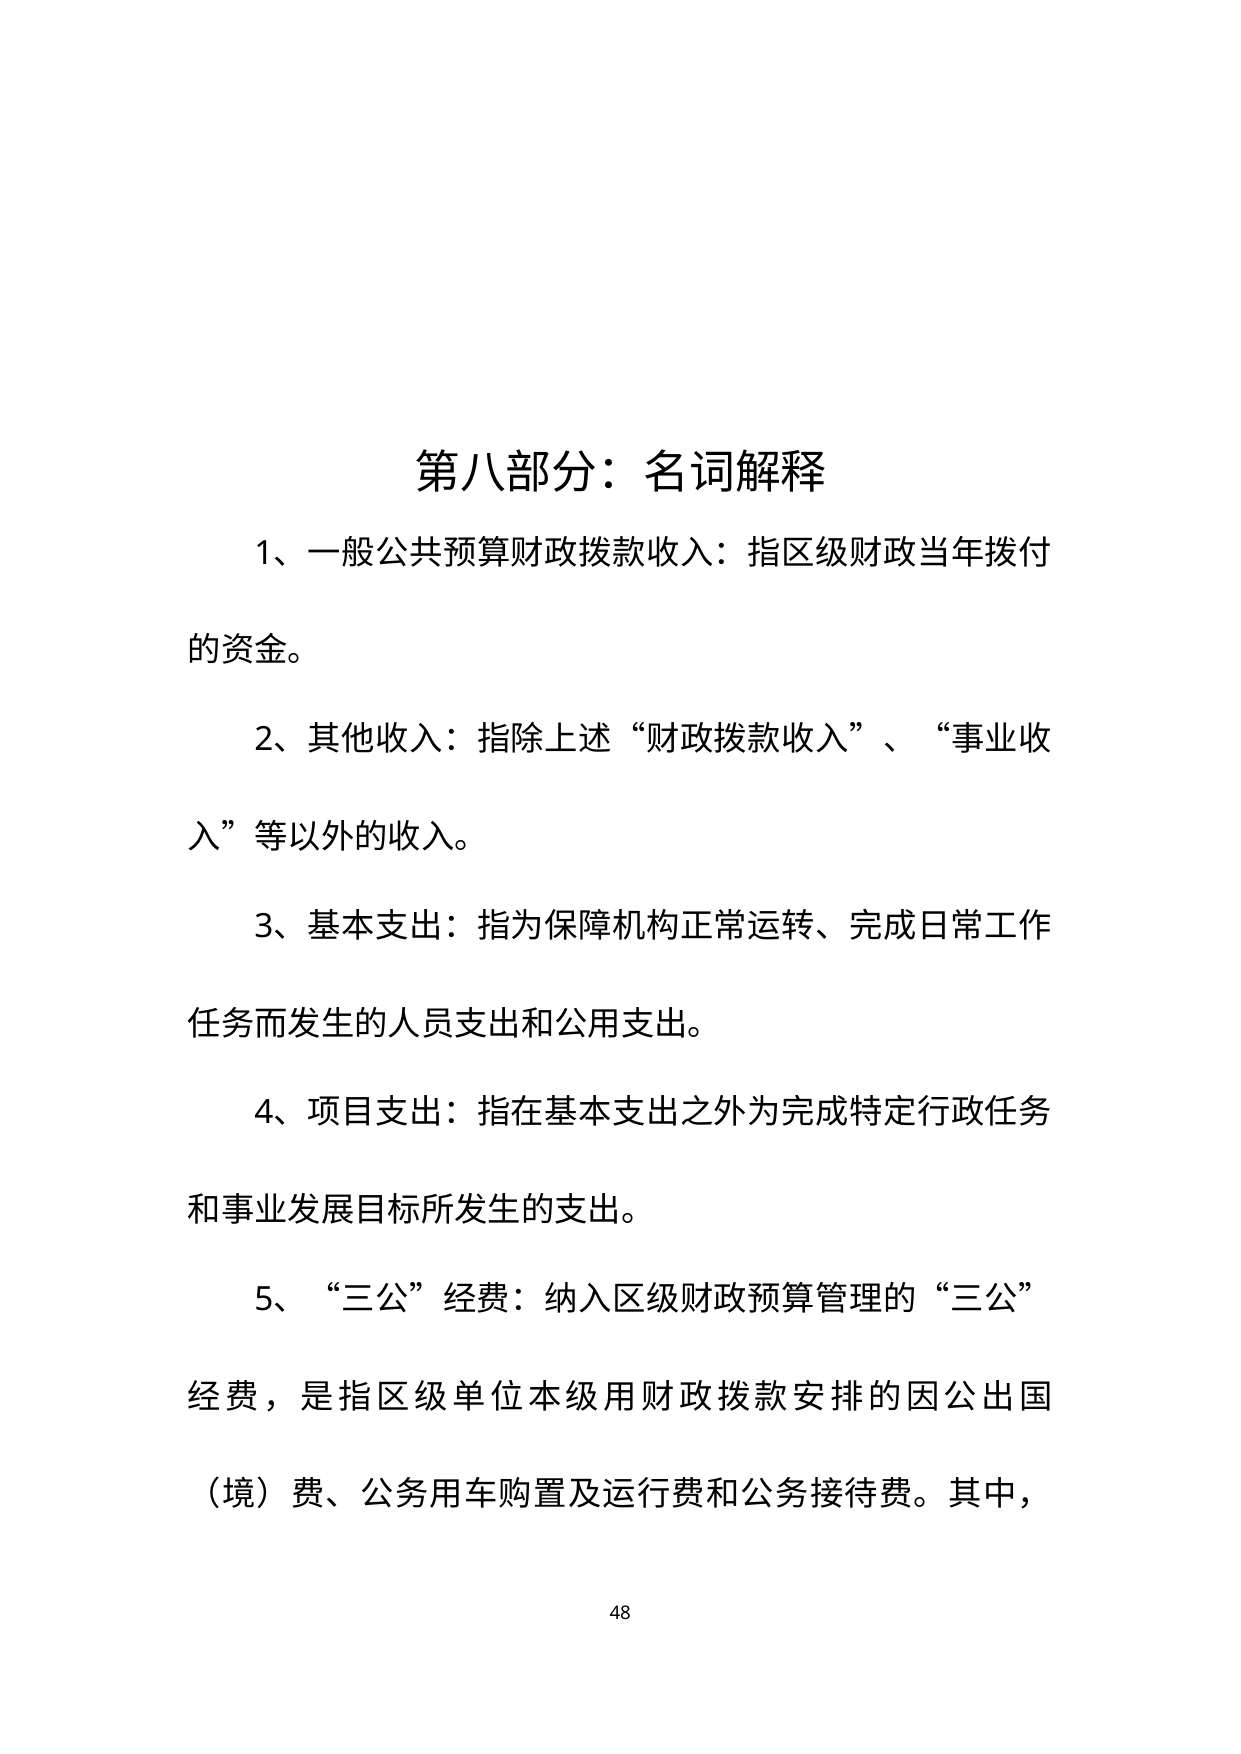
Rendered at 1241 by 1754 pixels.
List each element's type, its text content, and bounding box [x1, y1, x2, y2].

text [187, 1263, 1053, 1523]
text 4、项目支出：指在基本支出之外为完成特定行政任务和事业发展目标所发生的支出。 [187, 1077, 1053, 1239]
text 3、基本支出：指为保障机构正常运转、完成日常工作任务而发生的人员支出和公用支出。 [187, 890, 1053, 1053]
text 第八部分：名词解释 [187, 420, 1053, 517]
text 1、一般公共预算财政拨款收入：指区级财政当年拨付的资金。 [187, 517, 1053, 680]
text 2、其他收入：指除上述“财政拨款收入”、“事业收入”等以外的收入。 [187, 704, 1053, 866]
